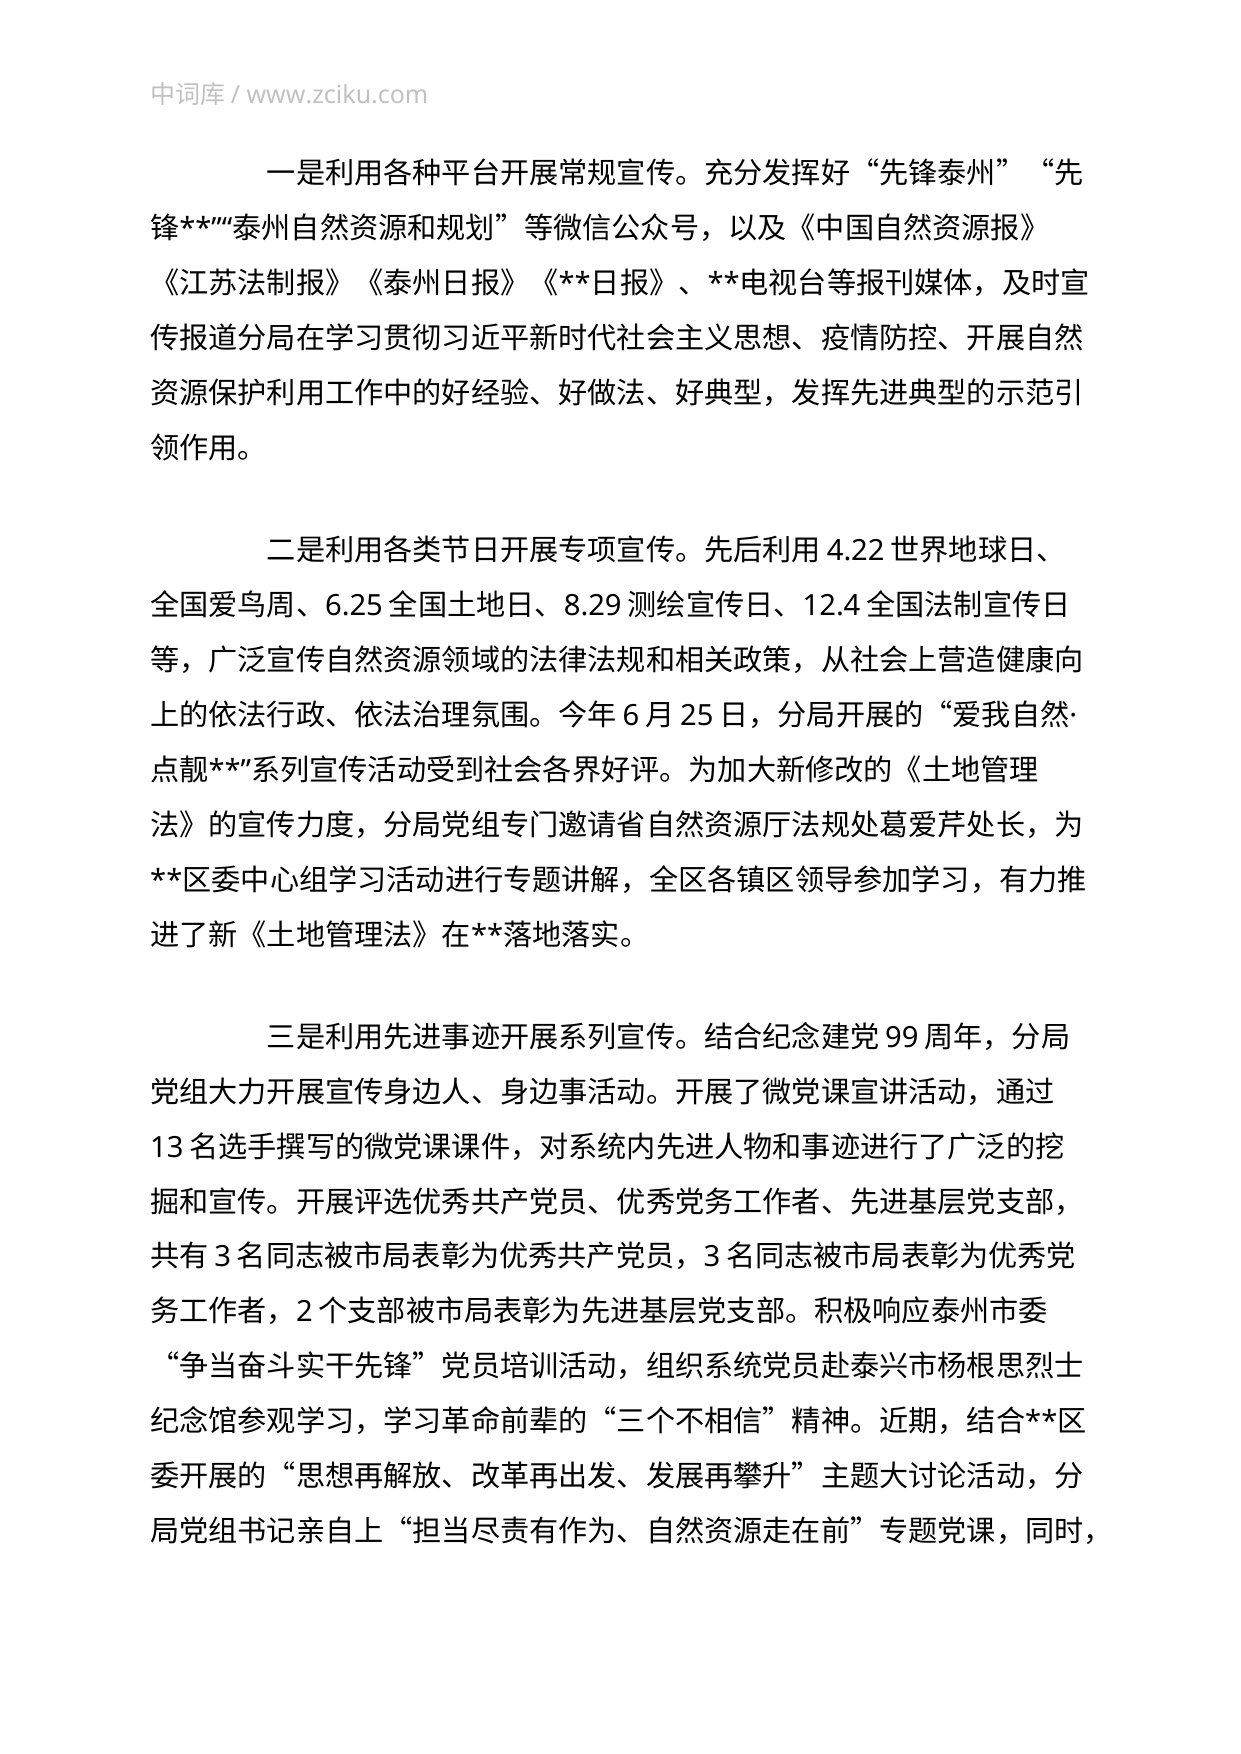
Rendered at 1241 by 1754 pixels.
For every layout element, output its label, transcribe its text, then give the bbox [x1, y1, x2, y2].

text 一是利用各种平台开展常规宣传。充分发挥好“先锋泰州”“先锋**”“泰州自然资源和规划”等微信公众号，以及《中国自然资源报》《江苏法制报》《泰州日报》《**日报》、**电视台等报刊媒体，及时宣传报道分局在学习贯彻习近平新时代社会主义思想、疫情防控、开展自然资源保护利用工作中的好经验、好做法、好典型，发挥先进典型的示范引领作用。 [150, 150, 1090, 467]
text 二是利用各类节日开展专项宣传。先后利用4.22世界地球日、全国爱鸟周、6.25全国土地日、8.29测绘宣传日、12.4全国法制宣传日等，广泛宣传自然资源领域的法律法规和相关政策，从社会上营造健康向上的依法行政、依法治理氛围。今年6月25日，分局开展的“爱我自然·点靓**”系列宣传活动受到社会各界好评。为加大新修改的《土地管理法》的宣传力度，分局党组专门邀请省自然资源厅法规处葛爱芹处长，为**区委中心组学习活动进行专题讲解，全区各镇区领导参加学习，有力推进了新《土地管理法》在**落地落实。 [150, 526, 1090, 954]
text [150, 1013, 1090, 1550]
